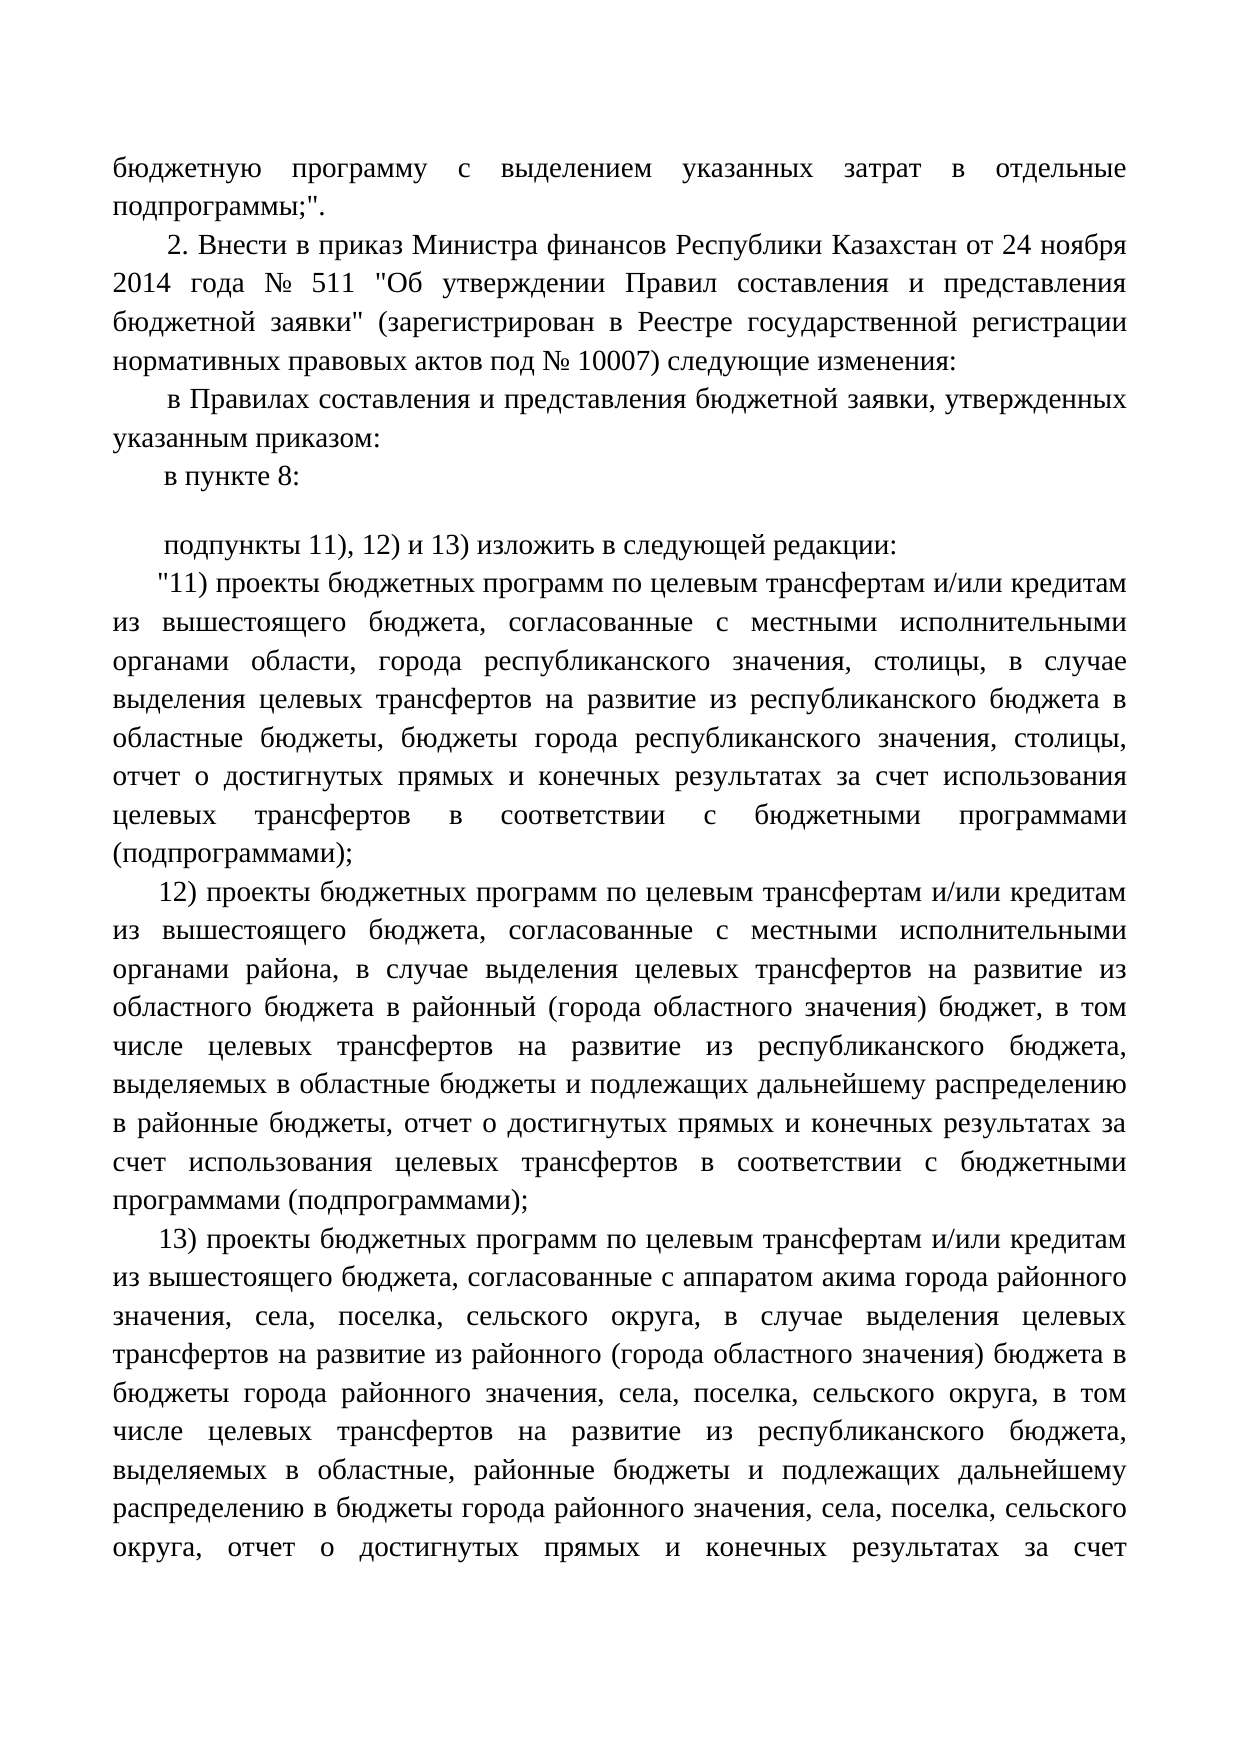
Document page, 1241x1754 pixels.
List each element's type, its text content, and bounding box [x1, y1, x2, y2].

text в Правилах составления и представления бюджетной заявки, утвержденных указанным приказом: [112, 381, 1128, 453]
text в пункте 8: [112, 458, 1128, 492]
text 2. Внести в приказ Министра финансов Республики Казахстан от 24 ноября 2014 года № 511 "Об утверждении Правил составления и представления бюджетной заявки" (зарегистрирован в Реестре государственной регистрации нормативных правовых актов под № 10007) следующие изменения: [112, 227, 1128, 376]
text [112, 1221, 1128, 1563]
text "11) проекты бюджетных программ по целевым трансфертам и/или кредитам из вышестоящего бюджета, согласованные с местными исполнительными органами области, города республиканского значения, столицы, в случае выделения целевых трансфертов на развитие из республиканского бюджета в областные бюджеты, бюджеты города республиканского значения, столицы, отчет о достигнутых прямых и конечных результатах за счет использования целевых трансфертов в соответствии с бюджетными программами (подпрограммами); [112, 566, 1128, 869]
text 12) проекты бюджетных программ по целевым трансфертам и/или кредитам из вышестоящего бюджета, согласованные с местными исполнительными органами района, в случае выделения целевых трансфертов на развитие из областного бюджета в районный (города областного значения) бюджет, в том числе целевых трансфертов на развитие из республиканского бюджета, выделяемых в областные бюджеты и подлежащих дальнейшему распределению в районные бюджеты, отчет о достигнутых прямых и конечных результатах за счет использования целевых трансфертов в соответствии с бюджетными программами (подпрограммами); [112, 874, 1128, 1216]
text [112, 150, 1128, 222]
text подпункты 11), 12) и 13) изложить в следующей редакции: [112, 527, 1128, 561]
